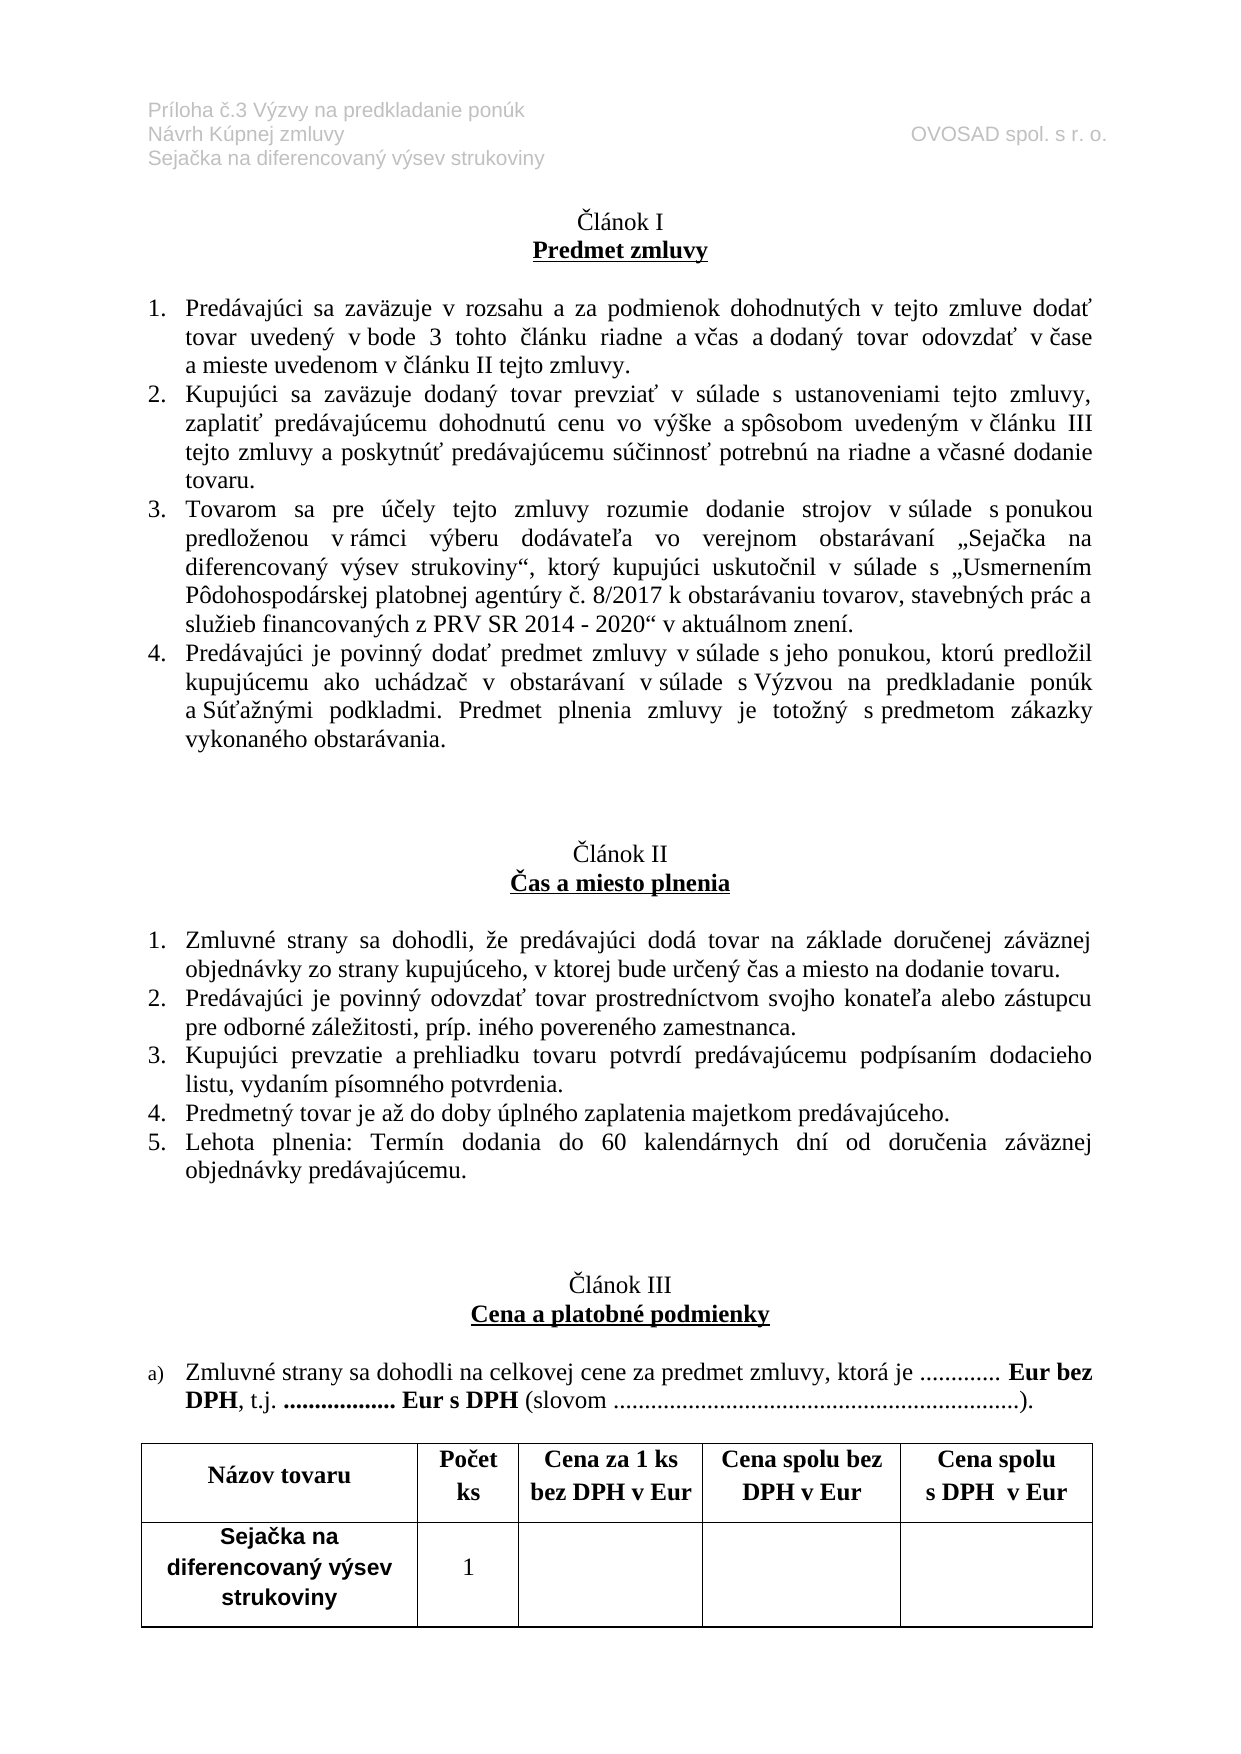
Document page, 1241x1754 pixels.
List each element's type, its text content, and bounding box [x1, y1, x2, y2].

list Predmetný tovar je až do doby úplného zaplatenia majetkom predávajúceho. [148, 1098, 1093, 1127]
text Článok III [148, 1271, 1093, 1299]
list Predávajúci je povinný odovzdať tovar prostredníctvom svojho konateľa alebo zástupcu pre odborné záležitosti, príp. iného povereného zamestnanca. [148, 983, 1093, 1041]
table_header Cena spolu s DPH v Eur [901, 1444, 1092, 1522]
list Tovarom sa pre účely tejto zmluvy rozumie dodanie strojov v súlade s ponukou predloženou v rámci výberu dodávateľa vo verejnom obstarávaní „Sejačka na diferencovaný výsev strukoviny“, ktorý kupujúci uskutočnil v súlade s „Usmernením Pôdohospodárskej platobnej agentúry č. 8/2017 k obstarávaniu tovarov, stavebných prác a služieb financovaných z PRV SR 2014 - 2020“ v aktuálnom znení. [148, 494, 1093, 638]
list Predávajúci sa zaväzuje v rozsahu a za podmienok dohodnutých v tejto zmluve dodať tovar uvedený v bode 3 tohto článku riadne a včas a dodaný tovar odovzdať v čase a mieste uvedenom v článku II tejto zmluvy. [148, 293, 1093, 379]
table_cell [519, 1523, 702, 1626]
text Čas a miesto plnenia [148, 868, 1093, 897]
table_header Cena za 1 ks bez DPH v Eur [519, 1444, 702, 1522]
list Lehota plnenia: Termín dodania do 60 kalendárnych dní od doručenia záväznej objednávky predávajúcemu. [148, 1127, 1093, 1184]
table_header Názov tovaru [142, 1444, 417, 1522]
table_cell [703, 1523, 900, 1626]
text Cena a platobné podmienky [148, 1299, 1093, 1328]
list Kupujúci prevzatie a prehliadku tovaru potvrdí predávajúcemu podpísaním dodacieho listu, vydaním písomného potvrdenia. [148, 1041, 1093, 1098]
list Kupujúci sa zaväzuje dodaný tovar prevziať v súlade s ustanoveniami tejto zmluvy, zaplatiť predávajúcemu dohodnutú cenu vo výške a spôsobom uvedeným v článku III tejto zmluvy a poskytnúť predávajúcemu súčinnosť potrebnú na riadne a včasné dodanie tovaru. [148, 379, 1093, 494]
table_cell Sejačka na diferencovaný výsev strukoviny [142, 1523, 417, 1626]
list Predávajúci je povinný dodať predmet zmluvy v súlade s jeho ponukou, ktorú predložil kupujúcemu ako uchádzač v obstarávaní v súlade s Výzvou na predkladanie ponúk a Súťažnými podkladmi. Predmet plnenia zmluvy je totožný s predmetom zákazky vykonaného obstarávania. [148, 638, 1093, 753]
text Článok II [148, 839, 1093, 868]
text Článok I [148, 207, 1093, 236]
table_header Cena spolu bez DPH v Eur [703, 1444, 900, 1522]
list Zmluvné strany sa dohodli na celkovej cene za predmet zmluvy, ktorá je ............. Eur bez DPH, t.j. .................. Eur s DPH (slovom .................................................................). [148, 1357, 1093, 1414]
list Zmluvné strany sa dohodli, že predávajúci dodá tovar na základe doručenej záväznej objednávky zo strany kupujúceho, v ktorej bude určený čas a miesto na dodanie tovaru. [148, 926, 1093, 983]
text Predmet zmluvy [148, 236, 1093, 264]
table_cell [901, 1523, 1092, 1626]
table_cell 1 [418, 1523, 518, 1626]
table_header Počet ks [418, 1444, 518, 1522]
